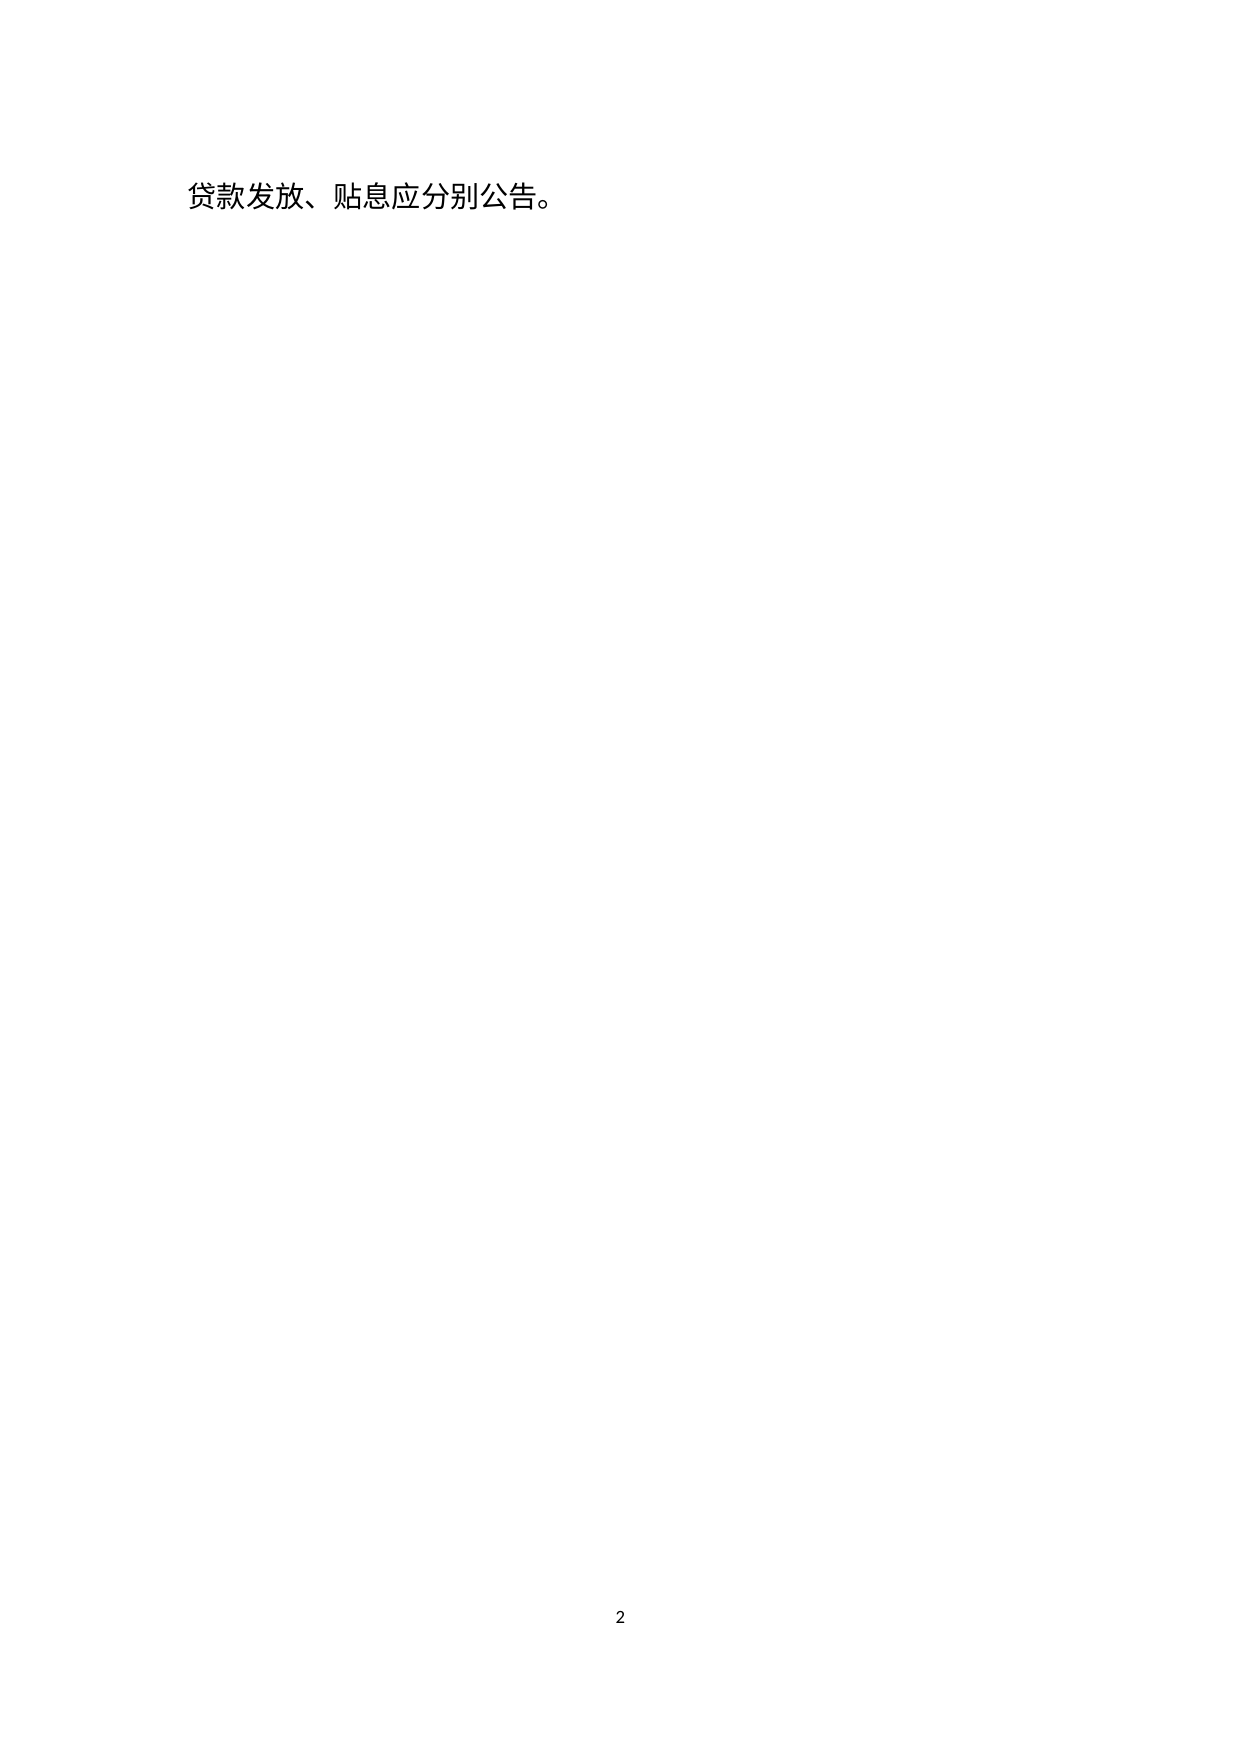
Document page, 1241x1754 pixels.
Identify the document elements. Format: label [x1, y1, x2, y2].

text [187, 162, 1053, 227]
